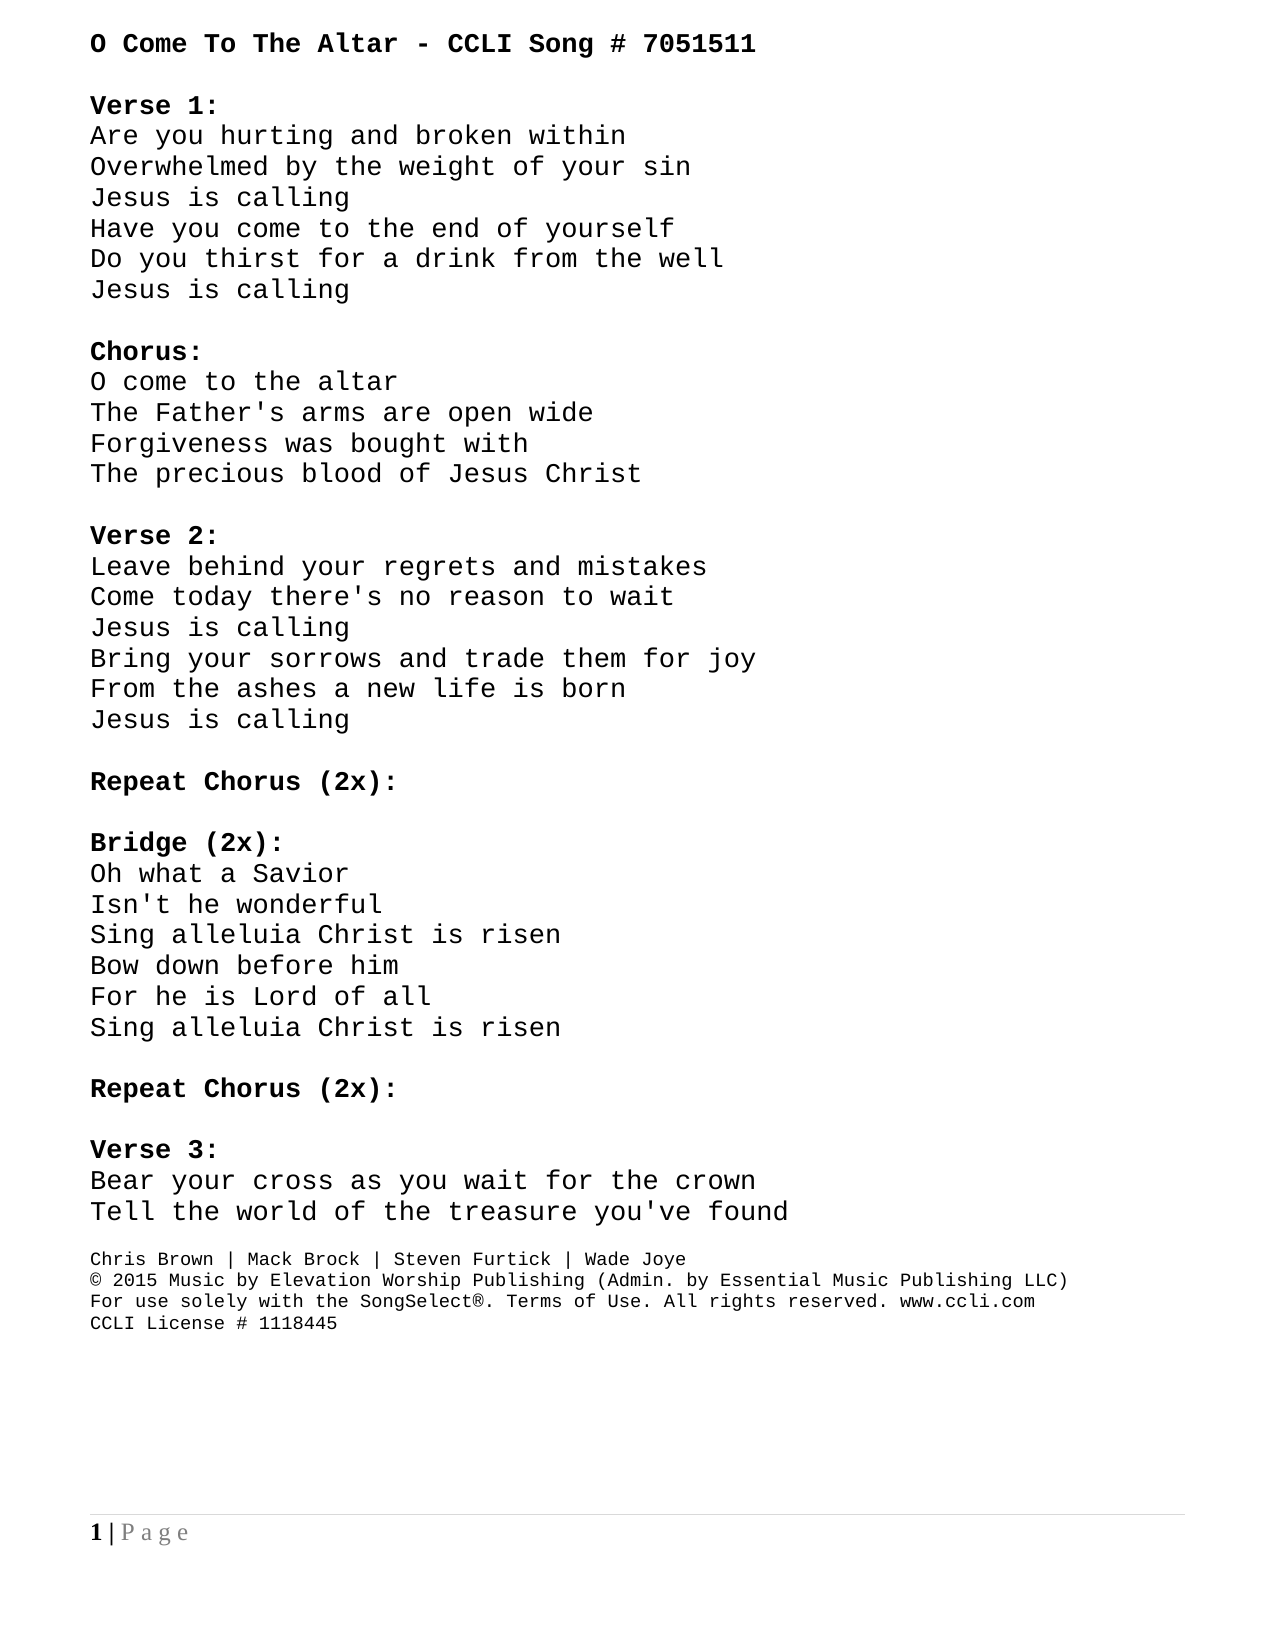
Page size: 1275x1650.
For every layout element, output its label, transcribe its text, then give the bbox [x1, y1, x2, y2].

text O Come To The Altar - CCLI Song # 7051511 [90, 30, 1185, 61]
text Verse 3: [90, 1136, 1185, 1167]
text Bridge (2x): [90, 829, 1185, 860]
text Oh what a Savior [90, 860, 1185, 890]
text Verse 1: [90, 91, 1185, 122]
text Verse 2: [90, 522, 1185, 552]
text Bow down before him [90, 952, 1185, 983]
text Do you thirst for a drink from the well [90, 245, 1185, 276]
text The Father's arms are open wide [90, 399, 1185, 429]
text Come today there's no reason to wait [90, 583, 1185, 614]
text For he is Lord of all [90, 983, 1185, 1013]
text Leave behind your regrets and mistakes [90, 552, 1185, 583]
text From the ashes a new life is born [90, 675, 1185, 706]
text Repeat Chorus (2x): [90, 1075, 1185, 1106]
text Jesus is calling [90, 706, 1185, 737]
text Jesus is calling [90, 184, 1185, 214]
text Forgiveness was bought with [90, 429, 1185, 460]
text Tell the world of the treasure you've found [90, 1198, 1185, 1228]
text For use solely with the SongSelect®. Terms of Use. All rights reserved. www.ccli.com [90, 1292, 1185, 1313]
text Chris Brown | Mack Brock | Steven Furtick | Wade Joye [90, 1250, 1185, 1271]
text The precious blood of Jesus Christ [90, 460, 1185, 491]
text Jesus is calling [90, 276, 1185, 307]
text Bring your sorrows and trade them for joy [90, 644, 1185, 675]
text Repeat Chorus (2x): [90, 767, 1185, 798]
text Jesus is calling [90, 614, 1185, 644]
text Sing alleluia Christ is risen [90, 1013, 1185, 1044]
text Are you hurting and broken within [90, 122, 1185, 153]
text CCLI License # 1118445 [90, 1313, 1185, 1335]
text Have you come to the end of yourself [90, 214, 1185, 245]
text Chorus: [90, 337, 1185, 368]
text Bear your cross as you wait for the crown [90, 1167, 1185, 1198]
text O come to the altar [90, 368, 1185, 399]
text © 2015 Music by Elevation Worship Publishing (Admin. by Essential Music Publishing LLC) [90, 1271, 1185, 1292]
text Isn't he wonderful [90, 890, 1185, 921]
text Sing alleluia Christ is risen [90, 921, 1185, 952]
text Overwhelmed by the weight of your sin [90, 153, 1185, 184]
